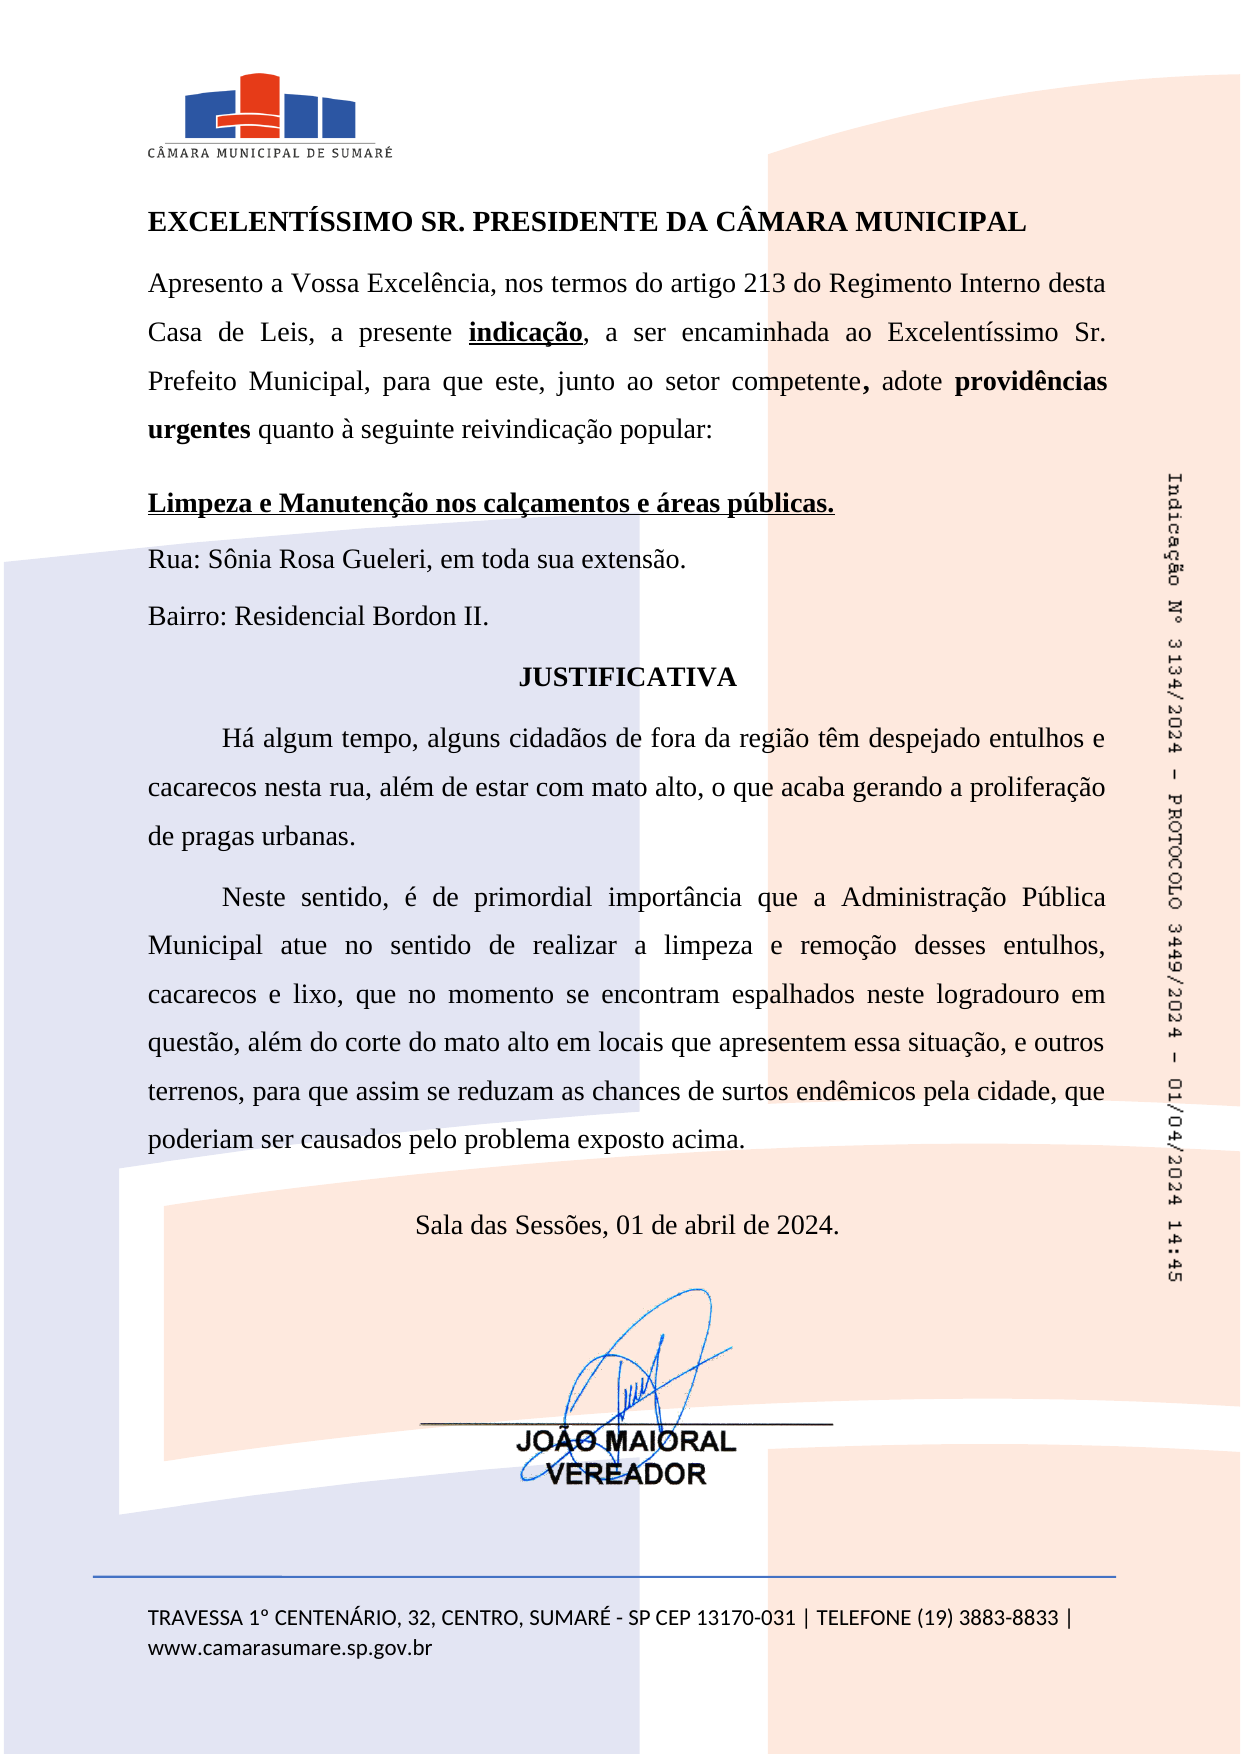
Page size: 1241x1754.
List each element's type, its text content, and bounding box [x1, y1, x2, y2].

picture [1142, 468, 1205, 1286]
text Neste sentido, é de primordial importância que a Administração Pública Municipal atue no sentido de realizar a limpeza e remoção desses entulhos, cacarecos e lixo, que no momento se encontram espalhados neste logradouro em questão, além do corte do mato alto em locais que apresentem essa situação, e outros terrenos, para que assim se reduzam as chances de surtos endêmicos pela cidade, que poderiam ser causados pelo problema exposto acima. [148, 880, 1107, 1155]
text Sala das Sessões, 01 de abril de 2024. [148, 1208, 1107, 1241]
picture [147, 73, 394, 160]
text EXCELENTÍSSIMO SR. PRESIDENTE DA CÂMARA MUNICIPAL [148, 204, 1107, 237]
text Bairro: Residencial Bordon II. [148, 599, 1107, 632]
text Limpeza e Manutenção nos calçamentos e áreas públicas. [148, 486, 1107, 518]
text Há algum tempo, alguns cidadãos de fora da região têm despejado entulhos e cacarecos nesta rua, além de estar com mato alto, o que acaba gerando a proliferação de pragas urbanas. [148, 722, 1107, 851]
text Apresento a Vossa Excelência, nos termos do artigo 213 do Regimento Interno desta Casa de Leis, a presente indicação, a ser encaminhada ao Excelentíssimo Sr. Prefeito Municipal, para que este, junto ao setor competente, adote providências urgentes quanto à seguinte reivindicação popular: [148, 267, 1107, 444]
text JUSTIFICATIVA [148, 661, 1107, 693]
text Rua: Sônia Rosa Gueleri, em toda sua extensão. [148, 543, 1107, 575]
picture [402, 1269, 853, 1504]
